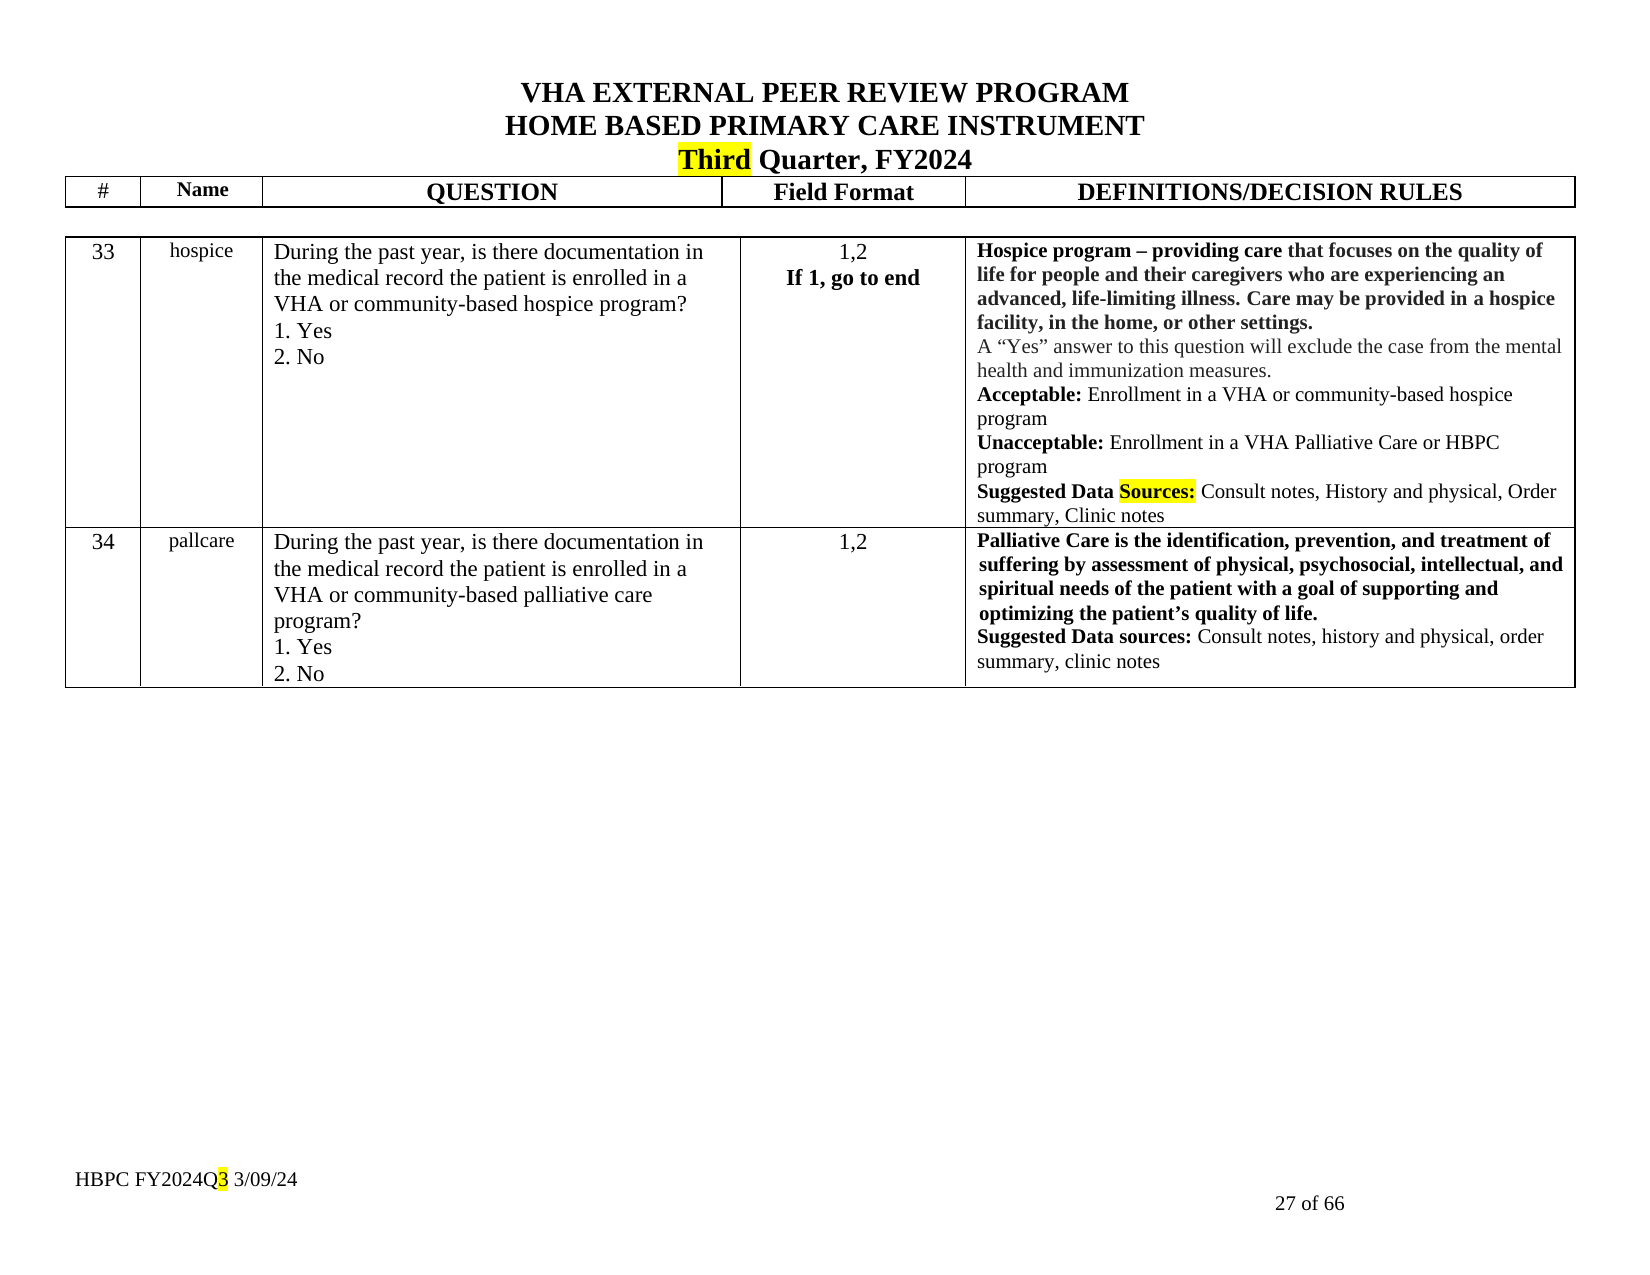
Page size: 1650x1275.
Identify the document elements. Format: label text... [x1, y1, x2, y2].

table_cell Palliative Care is the identification, prevention, and treatment of suffering by assessment of physical, psychosocial, intellectual, and spiritual needs of the patient with a goal of supporting and optimizing the patient’s quality of life. Suggested Data sources: Consult notes, history and physical, order summary, clinic notes [966, 528, 1574, 686]
table_header 33 [66, 238, 140, 527]
table_header hospice [141, 238, 262, 527]
table_header 1,2 If 1, go to end [741, 238, 965, 527]
table_cell During the past year, is there documentation in the medical record the patient is enrolled in a VHA or community-based palliative care program? 1. Yes 2. No [263, 528, 740, 686]
table_cell 1,2 [741, 528, 965, 686]
table_header Hospice program – providing care that focuses on the quality of life for people and their caregivers who are experiencing an advanced, life-limiting illness. Care may be provided in a hospice facility, in the home, or other settings. A “Yes” answer to this question will exclude the case from the mental health and immunization measures. Acceptable: Enrollment in a VHA or community-based hospice program Unacceptable: Enrollment in a VHA Palliative Care or HBPC program Suggested Data Sources: Consult notes, History and physical, Order summary, Clinic notes [966, 238, 1574, 527]
table_cell pallcare [141, 528, 262, 686]
table_header During the past year, is there documentation in the medical record the patient is enrolled in a VHA or community-based hospice program? 1. Yes 2. No [263, 238, 740, 527]
table_cell 34 [66, 528, 140, 686]
